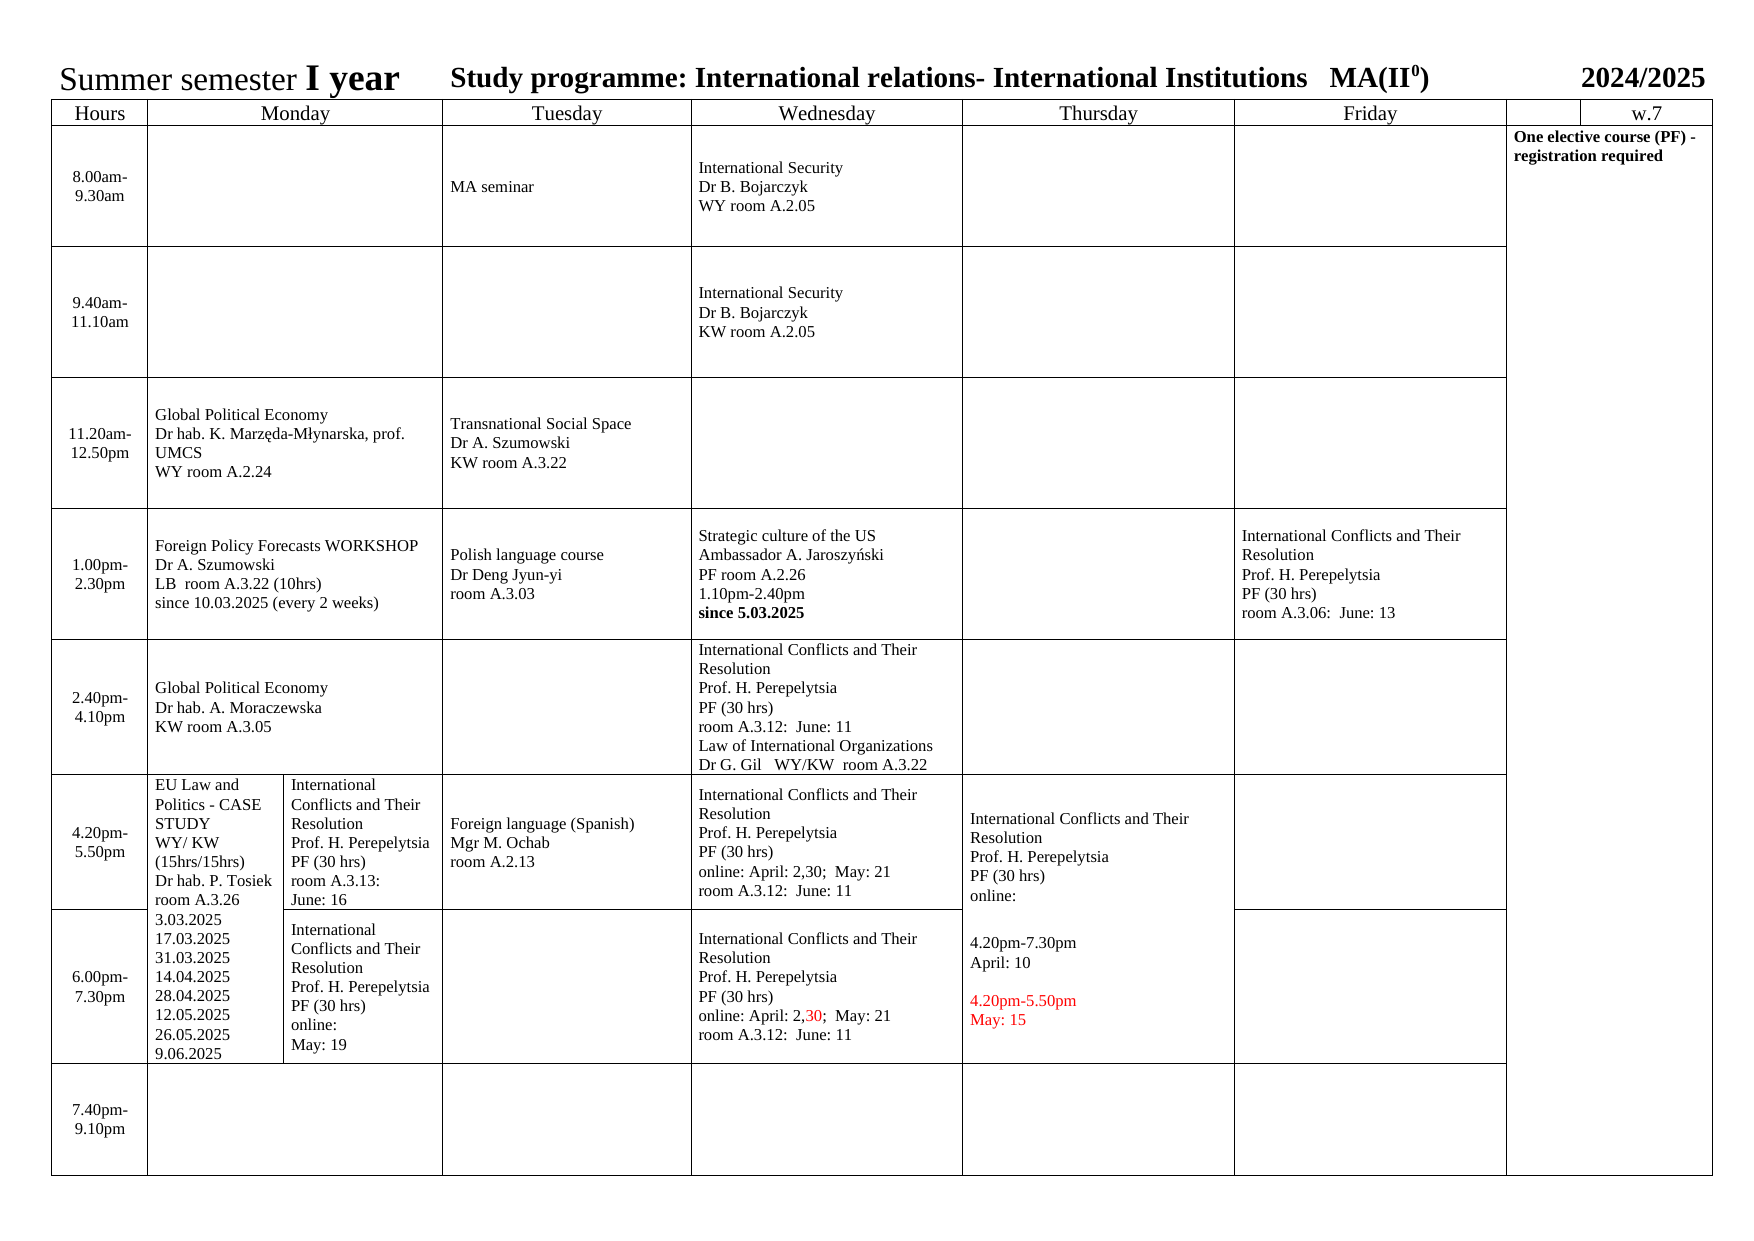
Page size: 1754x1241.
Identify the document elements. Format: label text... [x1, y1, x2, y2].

table_header Summer semester I year [52, 56, 443, 99]
table_cell Tuesday [443, 100, 691, 125]
table_cell 1.00pm-2.30pm [52, 509, 147, 639]
table_cell [1235, 640, 1506, 774]
table_cell Wednesday [692, 100, 962, 125]
table_header Study programme: International relations- International Institutions MA(II0) [443, 56, 1506, 99]
table_cell [148, 126, 442, 246]
table_cell Thursday [963, 100, 1234, 125]
table_cell Hours [52, 100, 147, 125]
table_cell Transnational Social Space Dr A. Szumowski KW room A.3.22 [443, 378, 691, 508]
table_cell Polish language course Dr Deng Jyun-yi room A.3.03 [443, 509, 691, 639]
table_cell [148, 1064, 442, 1174]
table_cell International Security Dr B. Bojarczyk WY room A.2.05 [692, 126, 962, 246]
table_cell 6.00pm-7.30pm [52, 910, 147, 1063]
table_cell [1235, 775, 1506, 909]
table_cell 9.40am-11.10am [52, 247, 147, 377]
table_cell [443, 640, 691, 774]
table_cell One elective course (PF) - registration required [1507, 126, 1712, 1174]
table_cell [443, 247, 691, 377]
table_cell Global Political Economy Dr hab. A. Moraczewska KW room A.3.05 [148, 640, 442, 774]
table_cell [1235, 247, 1506, 377]
table_cell [1235, 378, 1506, 508]
table_cell [1235, 910, 1506, 1063]
table_cell Foreign language (Spanish) Mgr M. Ochab room A.2.13 [443, 775, 691, 909]
table_cell [692, 1064, 962, 1174]
table_cell [443, 910, 691, 1063]
table_cell International Conflicts and Their Resolution Prof. H. Perepelytsia PF (30 hrs) online: April: 2,30; May: 21 room A.3.12: June: 11 [692, 775, 962, 909]
table_cell 7.40pm-9.10pm [52, 1064, 147, 1174]
table_cell International Conflicts and Their Resolution Prof. H. Perepelytsia PF (30 hrs) online: 4.20pm-7.30pm April: 10 4.20pm-5.50pm May: 15 [963, 775, 1234, 1063]
table_cell [148, 247, 442, 377]
table_cell Monday [148, 100, 442, 125]
table_cell International Conflicts and Their Resolution Prof. H. Perepelytsia PF (30 hrs) room A.3.13: June: 16 [284, 775, 442, 909]
table_cell [963, 247, 1234, 377]
table_cell 11.20am-12.50pm [52, 378, 147, 508]
table_cell [963, 126, 1234, 246]
table_cell [443, 1064, 691, 1174]
table_cell [963, 640, 1234, 774]
table_cell Friday [1235, 100, 1506, 125]
table_cell MA seminar [443, 126, 691, 246]
table_cell Strategic culture of the US Ambassador A. Jaroszyński PF room A.2.26 1.10pm-2.40pm since 5.03.2025 [692, 509, 962, 639]
table_cell Global Political Economy Dr hab. K. Marzęda-Młynarska, prof. UMCS WY room A.2.24 [148, 378, 442, 508]
table_cell International Conflicts and Their Resolution Prof. H. Perepelytsia PF (30 hrs) room A.3.12: June: 11 Law of International Organizations Dr G. Gil WY/KW room A.3.22 [692, 640, 962, 774]
table_cell International Conflicts and Their Resolution Prof. H. Perepelytsia PF (30 hrs) room A.3.06: June: 13 [1235, 509, 1506, 639]
table_cell EU Law and Politics - CASE STUDY WY/ KW (15hrs/15hrs) Dr hab. P. Tosiek room A.3.26 3.03.2025 17.03.2025 31.03.2025 14.04.2025 28.04.2025 12.05.2025 26.05.2025 9.06.2025 [148, 775, 283, 1063]
table_cell International Conflicts and Their Resolution Prof. H. Perepelytsia PF (30 hrs) online: May: 19 [284, 910, 442, 1063]
table_cell [963, 378, 1234, 508]
table_cell 4.20pm-5.50pm [52, 775, 147, 909]
table_cell Foreign Policy Forecasts WORKSHOP Dr A. Szumowski LB room A.3.22 (10hrs) since 10.03.2025 (every 2 weeks) [148, 509, 442, 639]
table_cell [1507, 100, 1580, 125]
table_cell [692, 378, 962, 508]
table_cell [963, 1064, 1234, 1174]
table_cell 8.00am-9.30am [52, 126, 147, 246]
table_cell [1235, 126, 1506, 246]
table_header 2024/2025 [1506, 56, 1713, 99]
table_cell [963, 509, 1234, 639]
table_cell w.7 [1581, 100, 1712, 125]
table_cell 2.40pm-4.10pm [52, 640, 147, 774]
table_cell International Conflicts and Their Resolution Prof. H. Perepelytsia PF (30 hrs) online: April: 2,30; May: 21 room A.3.12: June: 11 [692, 910, 962, 1063]
table_cell [1235, 1064, 1506, 1174]
table_cell International Security Dr B. Bojarczyk KW room A.2.05 [692, 247, 962, 377]
